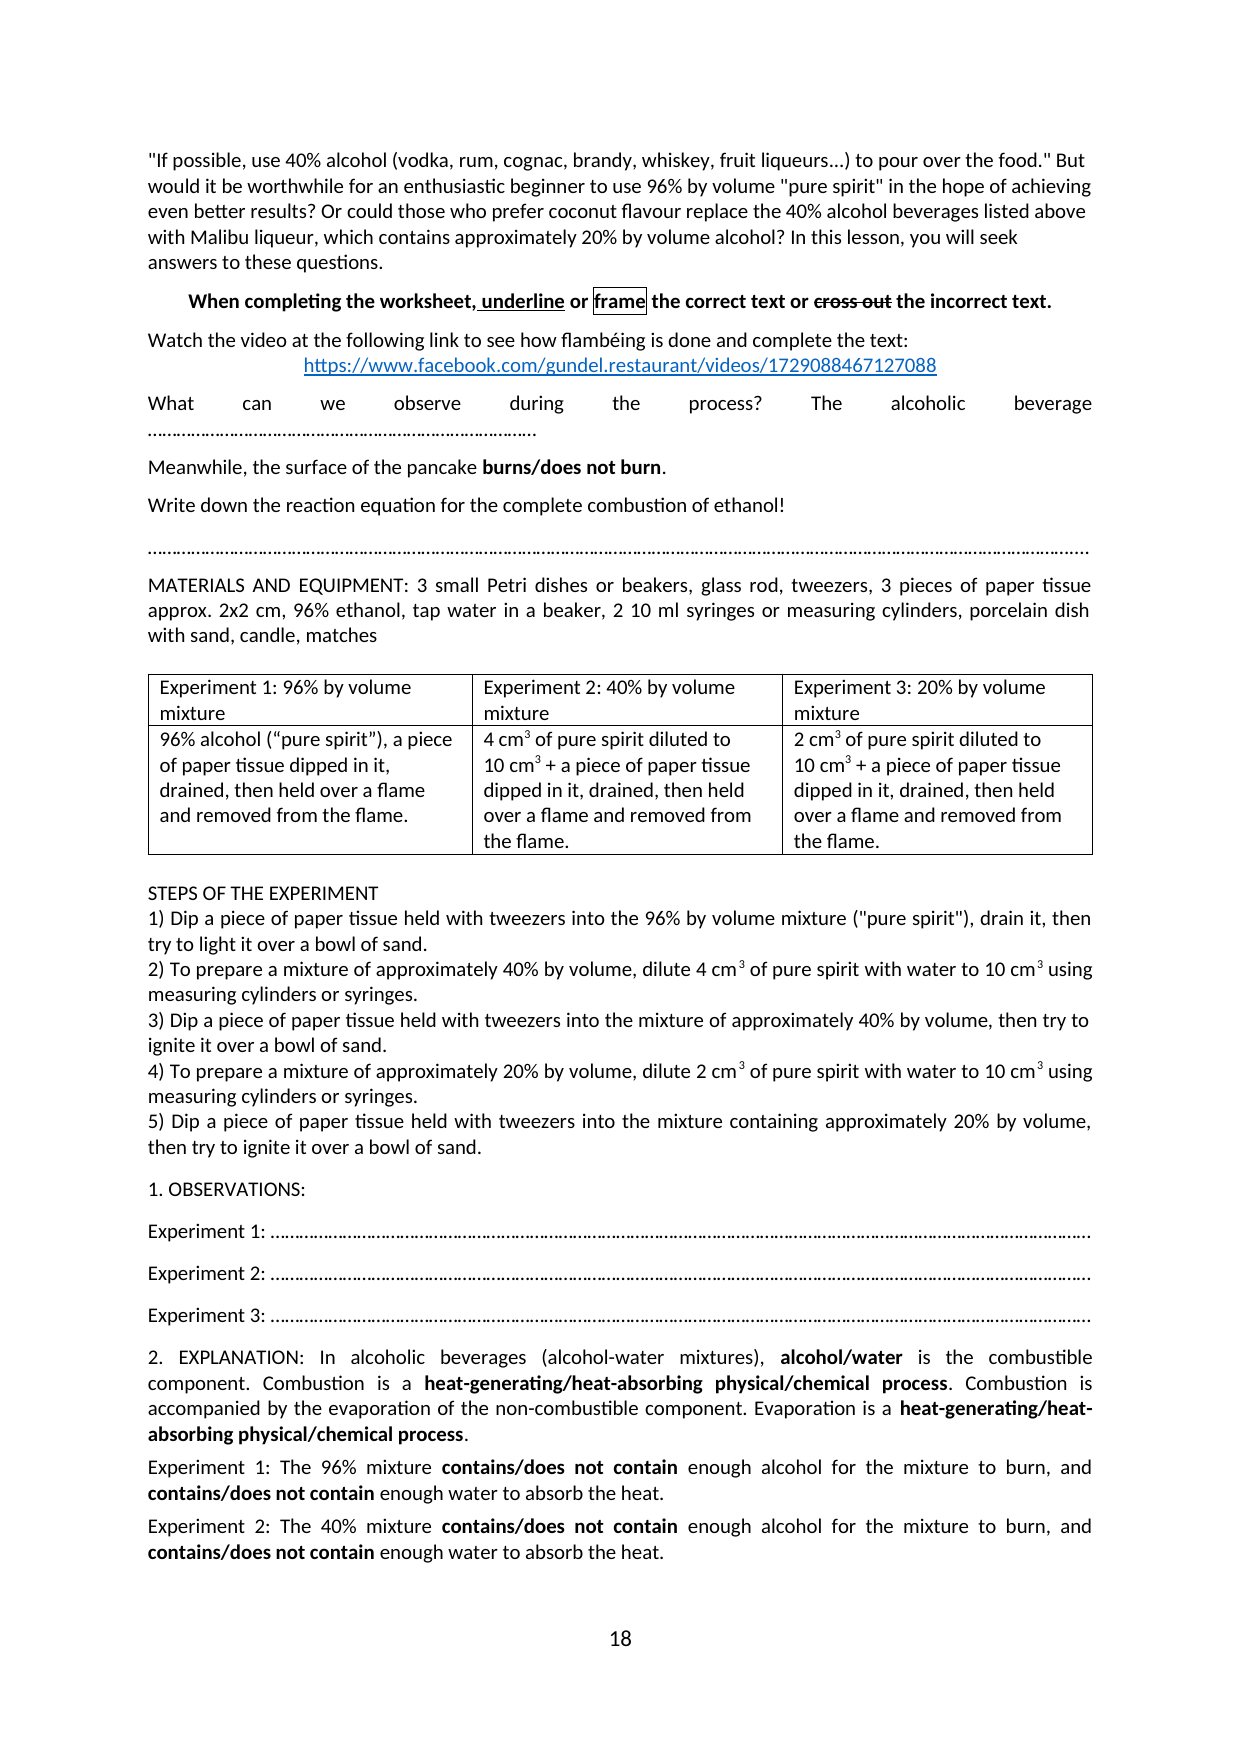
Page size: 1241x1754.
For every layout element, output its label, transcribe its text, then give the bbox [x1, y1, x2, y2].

text Experiment 1: The 96% mixture contains/does not contain enough alcohol for the mixture to burn, and contains/does not contain enough water to absorb the heat. [148, 1454, 1093, 1505]
text What can we observe during the process? The alcoholic beverage ……………………………………………………………………… [148, 391, 1093, 441]
text 4) To prepare a mixture of approximately 20% by volume, dilute 2 cm3 of pure spirit with water to 10 cm3 using measuring cylinders or syringes. [148, 1058, 1093, 1109]
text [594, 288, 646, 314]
text Experiment 2: ……………………………………………………………………………………………………………………………………………………… [148, 1260, 1093, 1286]
text When completing the worksheet, underline or frame the correct text or cross out the incorrect text. [647, 287, 1093, 315]
text Experiment 2: The 40% mixture contains/does not contain enough alcohol for the mixture to burn, and contains/does not contain enough water to absorb the heat. [148, 1514, 1093, 1564]
table_cell 4 cm3 of pure spirit diluted to 10 cm3 + a piece of paper tissue dipped in it, drained, then held over a flame and removed from the flame. [473, 726, 782, 853]
text Experiment 1: ……………………………………………………………………………………………………………………………………………………… [148, 1218, 1093, 1244]
text "If possible, use 40% alcohol (vodka, rum, cognac, brandy, whiskey, fruit liqueurs...) to pour over the food." But would it be worthwhile for an enthusiastic beginner to use 96% by volume "pure spirit" in the hope of achieving even better results? Or could those who prefer coconut flavour replace the 40% alcohol beverages listed above with Malibu liqueur, which contains approximately 20% by volume alcohol? In this lesson, you will seek answers to these questions. [148, 148, 1093, 275]
text 3) Dip a piece of paper tissue held with tweezers into the mixture of approximately 40% by volume, then try to ignite it over a bowl of sand. [148, 1007, 1093, 1058]
text Watch the video at the following link to see how flambéing is done and complete the text: [148, 327, 1093, 353]
text https://www.facebook.com/gundel.restaurant/videos/1729088467127088 [148, 353, 1093, 378]
table_cell 2 cm3 of pure spirit diluted to 10 cm3 + a piece of paper tissue dipped in it, drained, then held over a flame and removed from the flame. [783, 726, 1092, 853]
text 5) Dip a piece of paper tissue held with tweezers into the mixture containing approximately 20% by volume, then try to ignite it over a bowl of sand. [148, 1109, 1093, 1159]
table_header Experiment 2: 40% by volume mixture [473, 675, 782, 725]
text STEPS OF THE EXPERIMENT [148, 880, 1093, 905]
text Meanwhile, the surface of the pancake burns/does not burn. [148, 454, 1093, 479]
text ………………………………………………………………………………………………………………………………………………………………………….... [148, 534, 1093, 559]
text 1) Dip a piece of paper tissue held with tweezers into the 96% by volume mixture ("pure spirit"), drain it, then try to light it over a bowl of sand. [148, 905, 1093, 956]
text MATERIALS AND EQUIPMENT: 3 small Petri dishes or beakers, glass rod, tweezers, 3 pieces of paper tissue approx. 2x2 cm, 96% ethanol, tap water in a beaker, 2 10 ml syringes or measuring cylinders, porcelain dish with sand, candle, matches [148, 572, 1093, 648]
text When completing the worksheet, underline or frame the correct text or cross out the incorrect text. [148, 287, 593, 315]
text Experiment 3: ……………………………………………………………………………………………………………………………………………………… [148, 1302, 1093, 1328]
table_cell 96% alcohol (“pure spirit”), a piece of paper tissue dipped in it, drained, then held over a flame and removed from the flame. [149, 726, 472, 853]
table_header Experiment 3: 20% by volume mixture [783, 675, 1092, 725]
text 1. OBSERVATIONS: [148, 1176, 1093, 1202]
text 2) To prepare a mixture of approximately 40% by volume, dilute 4 cm3 of pure spirit with water to 10 cm3 using measuring cylinders or syringes. [148, 956, 1093, 1007]
text 2. Explanation: In alcoholic beverages (alcohol-water mixtures), alcohol/water is the combustible component. Combustion is a heat-generating/heat-absorbing physical/chemical process. Combustion is accompanied by the evaporation of the non-combustible component. Evaporation is a heat-generating/heat-absorbing physical/chemical process. [148, 1344, 1093, 1446]
table_header Experiment 1: 96% by volume mixture [149, 675, 472, 725]
text Write down the reaction equation for the complete combustion of ethanol! [148, 492, 1093, 517]
